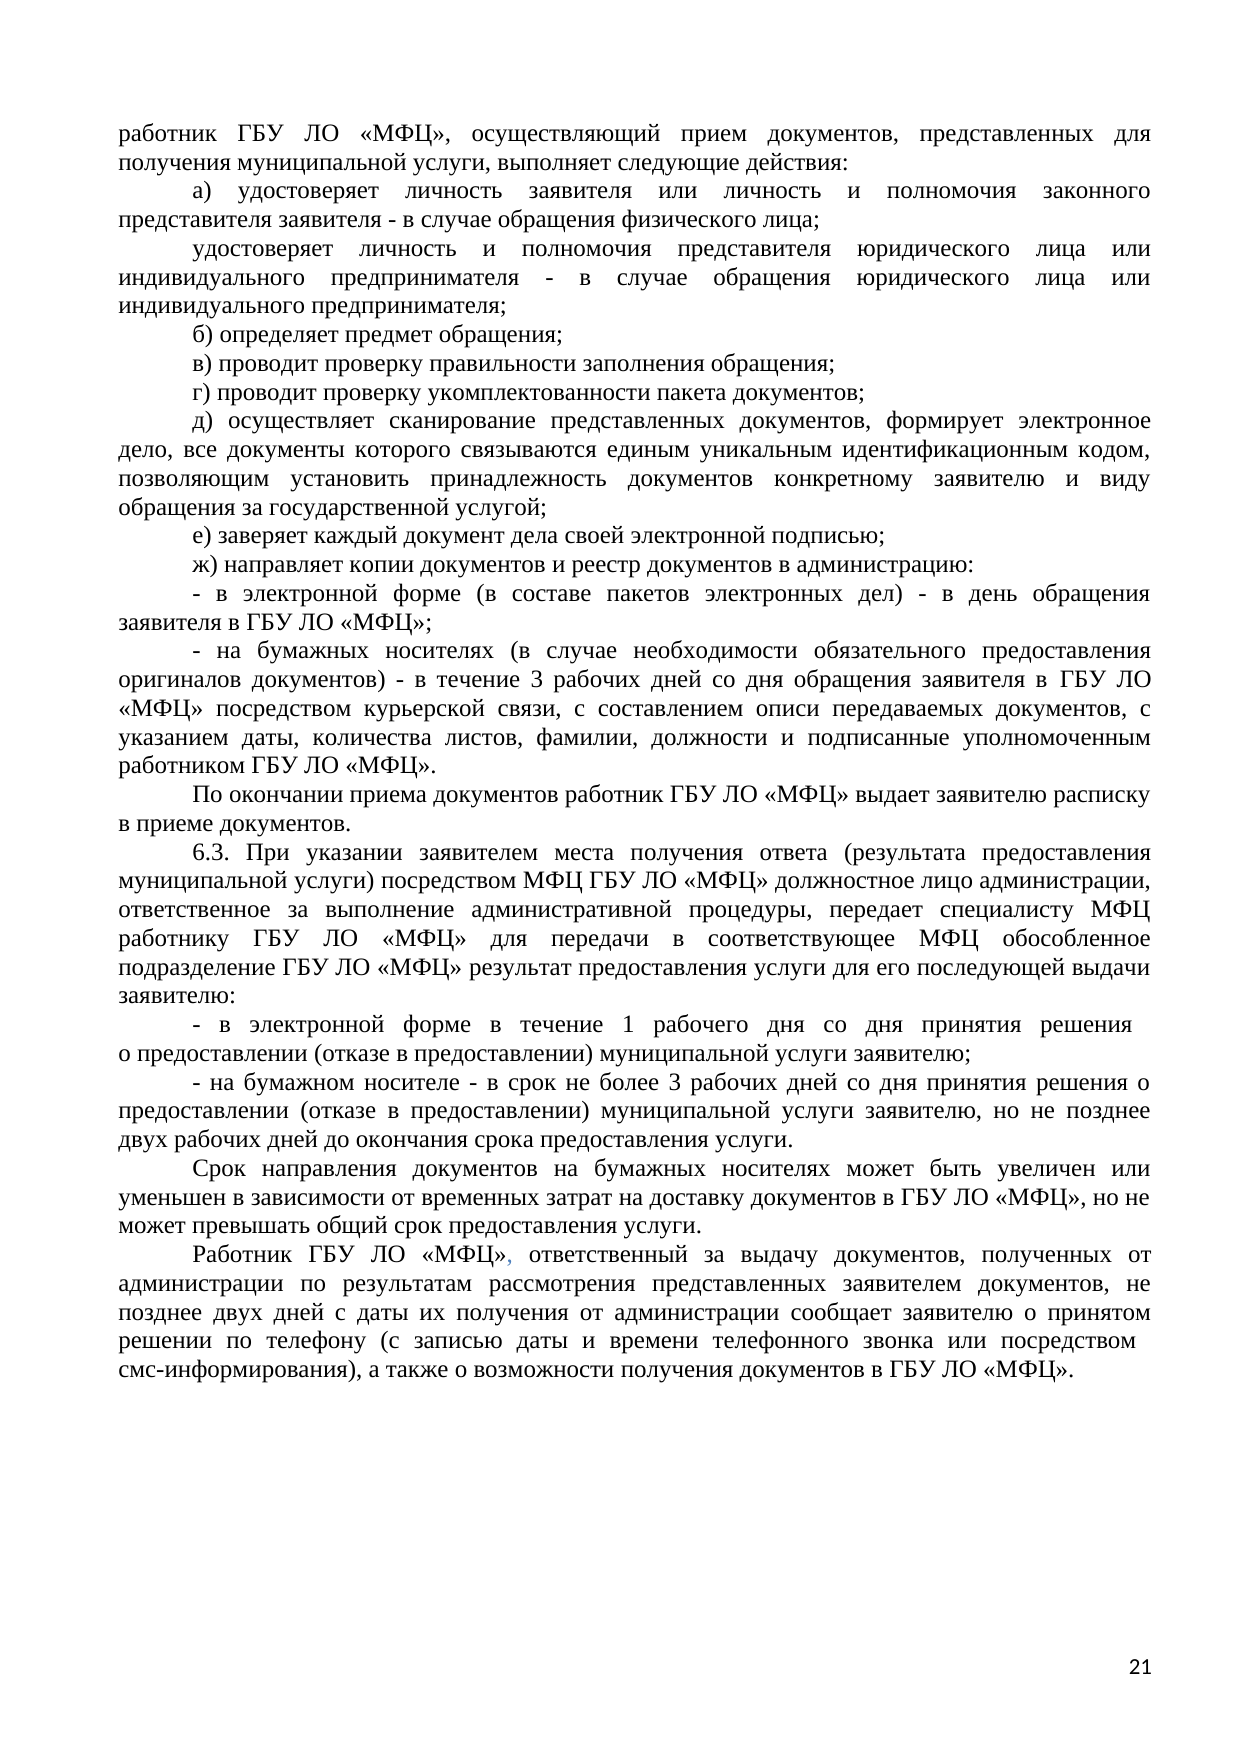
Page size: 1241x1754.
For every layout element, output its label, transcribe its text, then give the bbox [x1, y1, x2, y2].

text е) заверяет каждый документ дела своей электронной подписью; [118, 521, 1152, 549]
text ж) направляет копии документов и реестр документов в администрацию: [118, 549, 1152, 578]
text д) осуществляет сканирование представленных документов, формирует электронное дело, все документы которого связываются единым уникальным идентификационным кодом, позволяющим установить принадлежность документов конкретному заявителю и виду обращения за государственной услугой; [118, 406, 1152, 521]
text - на бумажных носителях (в случае необходимости обязательного предоставления оригиналов документов) - в течение 3 рабочих дней со дня обращения заявителя в ГБУ ЛО «МФЦ» посредством курьерской связи, с составлением описи передаваемых документов, с указанием даты, количества листов, фамилии, должности и подписанные уполномоченным работником ГБУ ЛО «МФЦ». [118, 636, 1152, 779]
text а) удостоверяет личность заявителя или личность и полномочия законного представителя заявителя - в случае обращения физического лица; [118, 176, 1152, 233]
text удостоверяет личность и полномочия представителя юридического лица или индивидуального предпринимателя - в случае обращения юридического лица или индивидуального предпринимателя; [118, 233, 1152, 319]
text Работник ГБУ ЛО «МФЦ», ответственный за выдачу документов, полученных от администрации по результатам рассмотрения представленных заявителем документов, не позднее двух дней с даты их получения от администрации сообщает заявителю о принятом решении по телефону (с записью даты и времени телефонного звонка или посредством смс-информирования), а также о возможности получения документов в ГБУ ЛО «МФЦ». [118, 1239, 1152, 1383]
text - в электронной форме в течение 1 рабочего дня со дня принятия решения о предоставлении (отказе в предоставлении) муниципальной услуги заявителю; [118, 1009, 1152, 1067]
text По окончании приема документов работник ГБУ ЛО «МФЦ» выдает заявителю расписку в приеме документов. [118, 779, 1152, 837]
text в) проводит проверку правильности заполнения обращения; [118, 348, 1152, 377]
text - на бумажном носителе - в срок не более 3 рабочих дней со дня принятия решения о предоставлении (отказе в предоставлении) муниципальной услуги заявителю, но не позднее двух рабочих дней до окончания срока предоставления услуги. [118, 1067, 1152, 1153]
text - в электронной форме (в составе пакетов электронных дел) - в день обращения заявителя в ГБУ ЛО «МФЦ»; [118, 578, 1152, 636]
text б) определяет предмет обращения; [118, 319, 1152, 348]
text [118, 118, 1152, 176]
text Срок направления документов на бумажных носителях может быть увеличен или уменьшен в зависимости от временных затрат на доставку документов в ГБУ ЛО «МФЦ», но не может превышать общий срок предоставления услуги. [118, 1153, 1152, 1239]
text 6.3. При указании заявителем места получения ответа (результата предоставления муниципальной услуги) посредством МФЦ ГБУ ЛО «МФЦ» должностное лицо администрации, ответственное за выполнение административной процедуры, передает специалисту МФЦ работнику ГБУ ЛО «МФЦ» для передачи в соответствующее МФЦ обособленное подразделение ГБУ ЛО «МФЦ» результат предоставления услуги для его последующей выдачи заявителю: [118, 837, 1152, 1009]
text г) проводит проверку укомплектованности пакета документов; [118, 377, 1152, 406]
